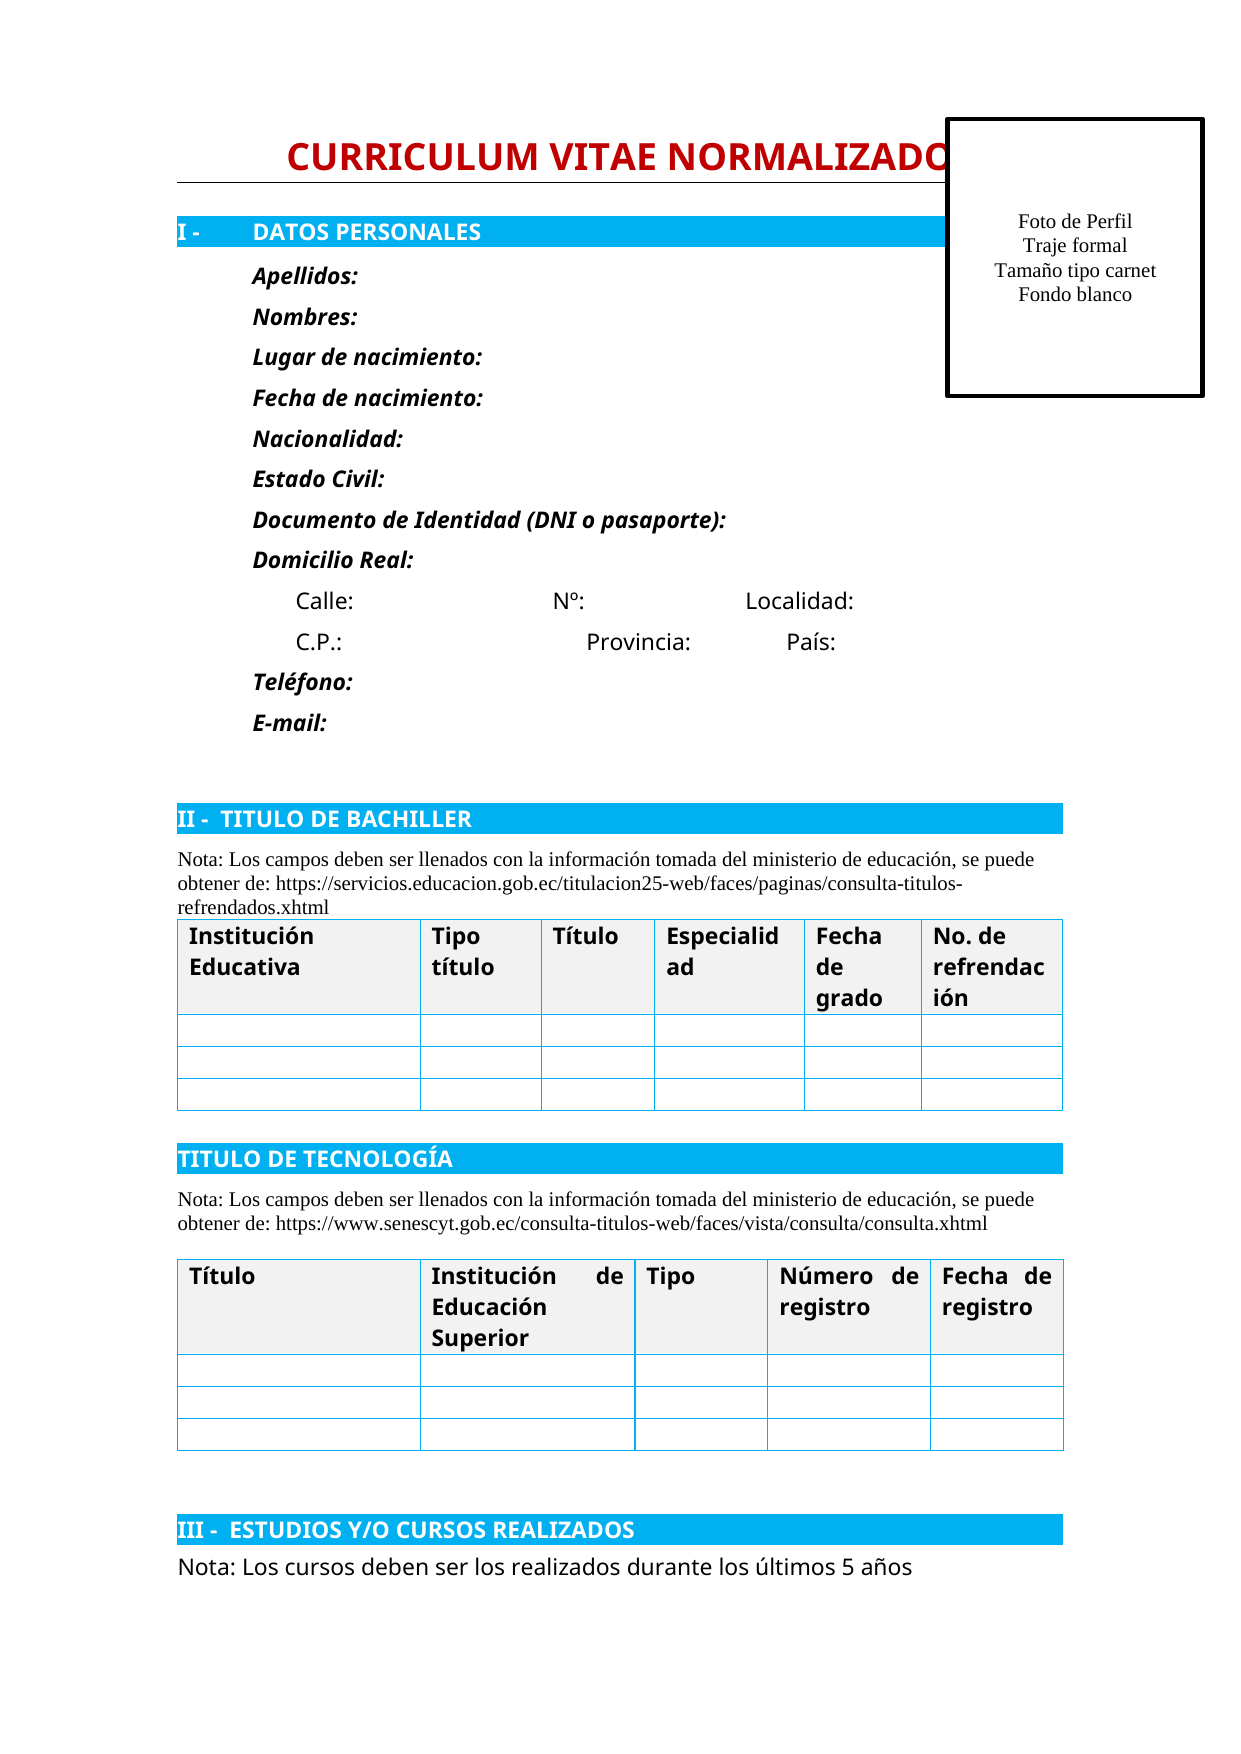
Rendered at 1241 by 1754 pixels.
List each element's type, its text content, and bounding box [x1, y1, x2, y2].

table_cell [636, 1387, 767, 1418]
table_cell [542, 1079, 654, 1110]
table_header Tipo [636, 1260, 767, 1353]
table_cell [178, 1419, 420, 1450]
table_cell [922, 1015, 1062, 1046]
table_cell [805, 1047, 921, 1078]
text Nacionalidad: [177, 422, 1063, 454]
table_cell [655, 1047, 804, 1078]
text E-mail: [177, 707, 1063, 738]
table_cell [636, 1355, 767, 1386]
table_header Institución de Educación Superior [421, 1260, 634, 1353]
text Fecha de nacimiento: [177, 382, 1063, 413]
table_cell [655, 1079, 804, 1110]
text Nota: Los campos deben ser llenados con la información tomada del ministerio de educación, se puede obtener de: https://www.senescyt.gob.ec/consulta-titulos-web/faces/vista/consulta/consulta.xhtml [177, 1186, 1063, 1234]
table_cell [636, 1419, 767, 1450]
subtitle Titulo de Tecnología [177, 1143, 1063, 1174]
table_header Tipo título [421, 920, 541, 1013]
table_cell [542, 1015, 654, 1046]
table_cell [768, 1419, 930, 1450]
table_cell [805, 1079, 921, 1110]
table_cell [421, 1355, 634, 1386]
table_cell [655, 1015, 804, 1046]
table_cell [931, 1387, 1063, 1418]
text Nombres: [177, 301, 945, 332]
table_cell [542, 1047, 654, 1078]
table_cell [922, 1079, 1062, 1110]
text Apellidos: [177, 260, 945, 291]
table_cell [931, 1419, 1063, 1450]
table_cell [421, 1419, 634, 1450]
subtitle II - titulo de bachiller [177, 803, 1063, 834]
text Lugar de nacimiento: [177, 341, 945, 372]
text Calle: Nº: Localidad: [295, 585, 1063, 616]
table_header Especialidad [655, 920, 804, 1013]
table_header Título [542, 920, 654, 1013]
text Estado Civil: [177, 463, 1063, 494]
subtitle III - ESTUDIOS Y/O CURSOS REALIZADOS [177, 1514, 1063, 1545]
table_header Fecha de registro [931, 1260, 1063, 1353]
table_cell [768, 1355, 930, 1386]
subtitle I - datos Personales [177, 216, 945, 247]
table_header No. de refrendación [922, 920, 1062, 1013]
table_cell [178, 1015, 420, 1046]
table_cell [931, 1355, 1063, 1386]
table_header Número de registro [768, 1260, 930, 1353]
text Teléfono: [177, 666, 1063, 697]
table_header Institución Educativa [178, 920, 420, 1013]
table_cell [178, 1079, 420, 1110]
table_cell [768, 1387, 930, 1418]
table_cell [178, 1047, 420, 1078]
table_cell [178, 1387, 420, 1418]
table_header Fecha de grado [805, 920, 921, 1013]
table_cell [421, 1079, 541, 1110]
text C.P.: Provincia: País: [295, 626, 1063, 657]
text Documento de Identidad (DNI o pasaporte): [177, 504, 1063, 535]
text Domicilio Real: [177, 544, 1063, 576]
table_cell [421, 1015, 541, 1046]
text Nota: Los cursos deben ser los realizados durante los últimos 5 años [177, 1551, 1063, 1583]
subtitle CURRICULUM VITAE NORMALIZADO [177, 130, 945, 181]
table_cell [421, 1387, 634, 1418]
table_header Título [178, 1260, 420, 1353]
table_cell [805, 1015, 921, 1046]
table_cell [421, 1047, 541, 1078]
table_cell [922, 1047, 1062, 1078]
table_cell [178, 1355, 420, 1386]
text Nota: Los campos deben ser llenados con la información tomada del ministerio de educación, se puede obtener de: https://servicios.educacion.gob.ec/titulacion25-web/faces/paginas/consulta-titulos-refrendados.xhtml [177, 847, 1063, 919]
